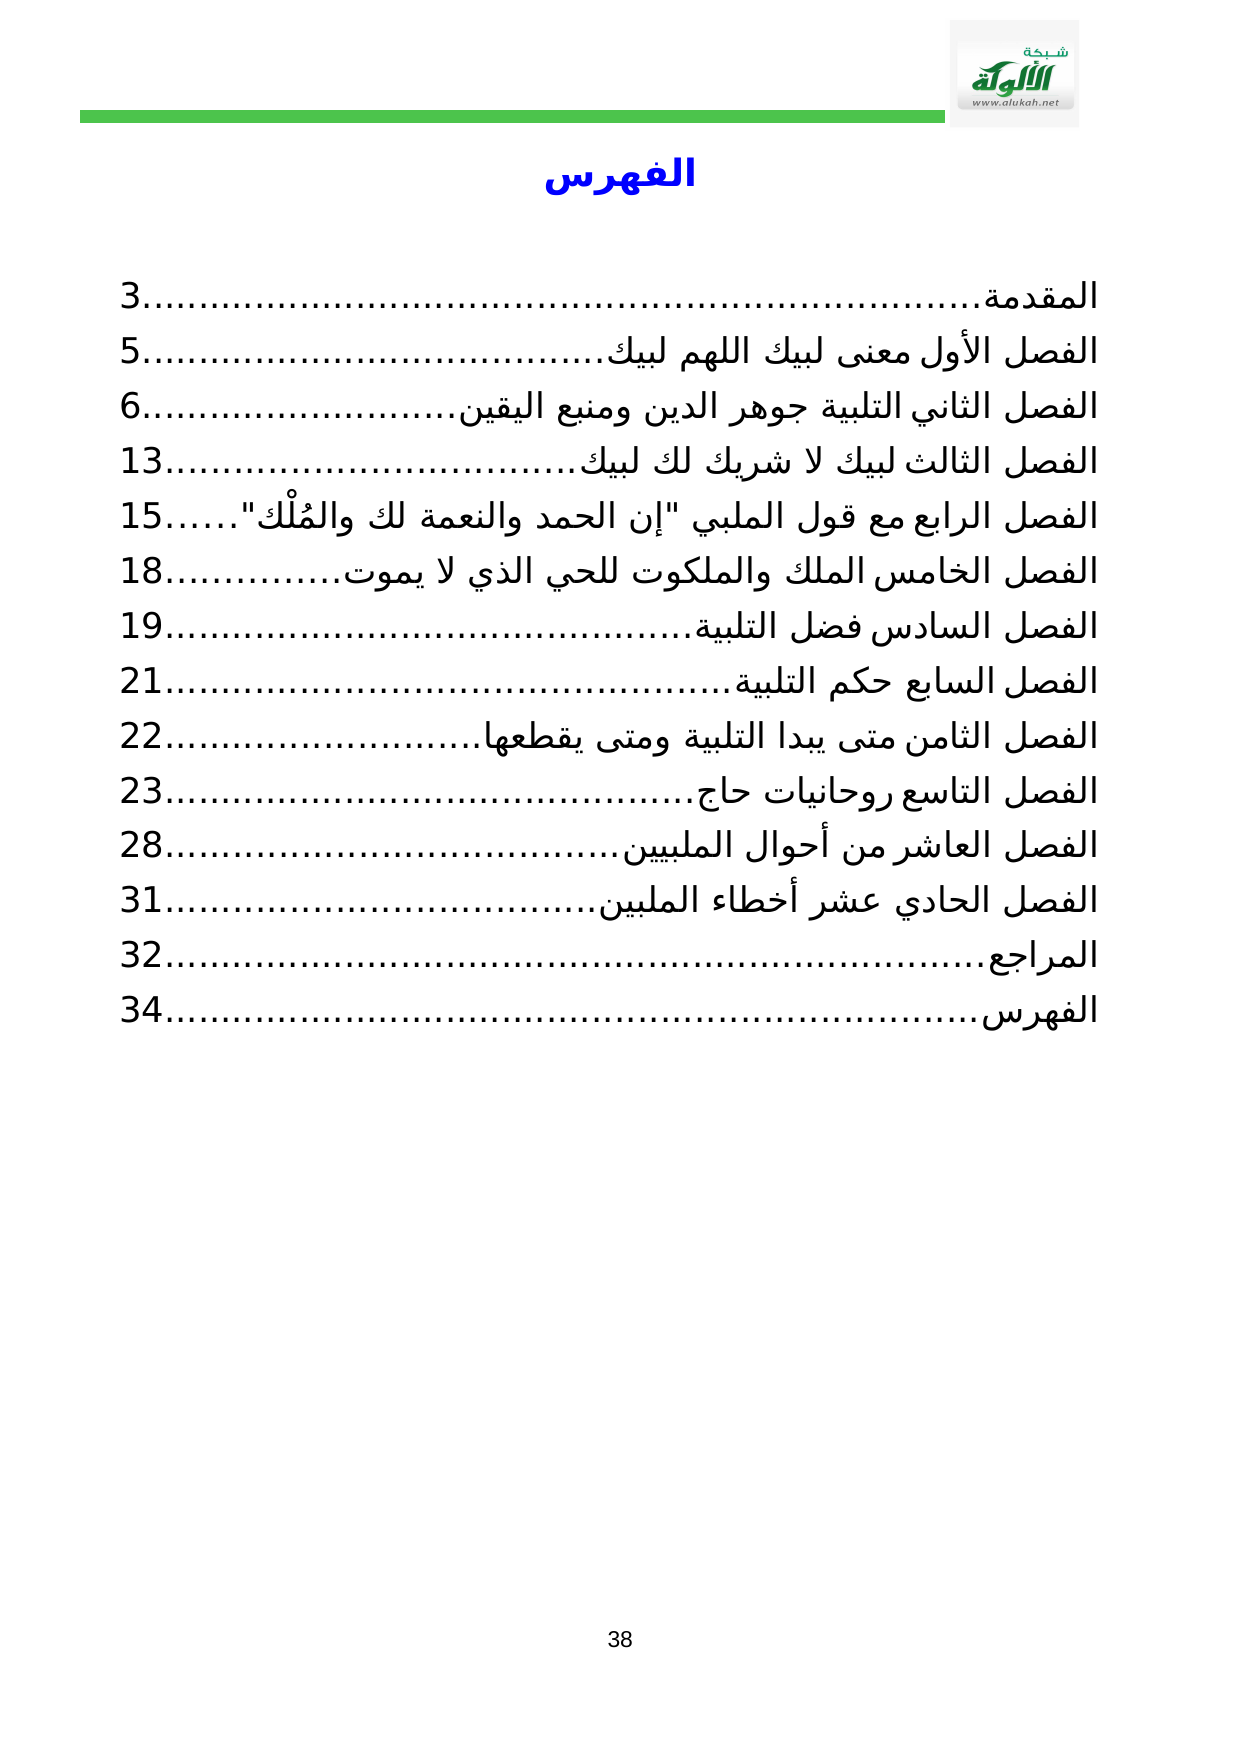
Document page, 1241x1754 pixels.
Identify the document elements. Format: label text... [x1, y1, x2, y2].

subtitle الفهرس [118, 152, 1122, 196]
